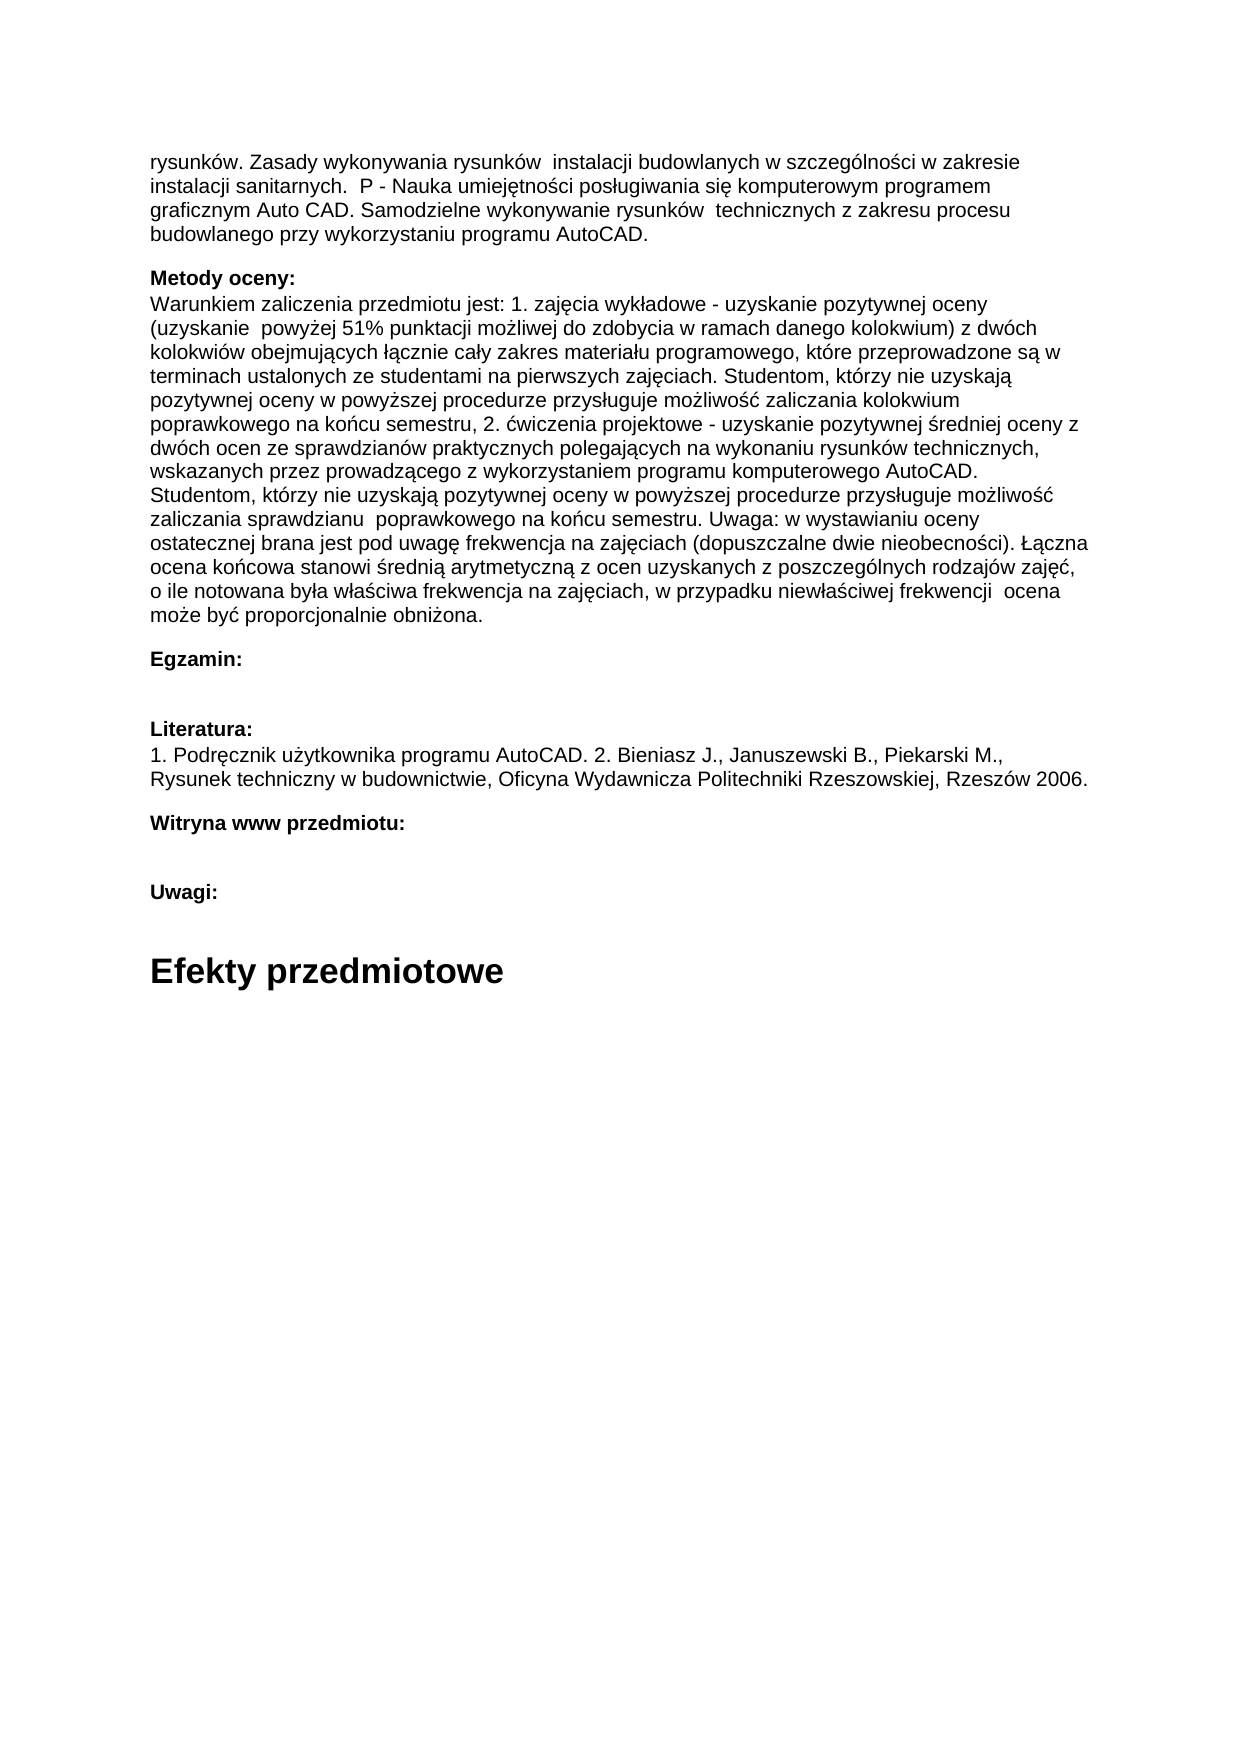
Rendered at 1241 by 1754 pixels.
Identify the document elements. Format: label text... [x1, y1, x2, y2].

text Metody oceny: [150, 266, 1090, 289]
text Uwagi: [150, 880, 1090, 904]
text Warunkiem zaliczenia przedmiotu jest: 1. zajęcia wykładowe - uzyskanie pozytywnej oceny (uzyskanie powyżej 51% punktacji możliwej do zdobycia w ramach danego kolokwium) z dwóch kolokwiów obejmujących łącznie cały zakres materiału programowego, które przeprowadzone są w terminach ustalonych ze studentami na pierwszych zajęciach. Studentom, którzy nie uzyskają pozytywnej oceny w powyższej procedurze przysługuje możliwość zaliczania kolokwium poprawkowego na końcu semestru, 2. ćwiczenia projektowe - uzyskanie pozytywnej średniej oceny z dwóch ocen ze sprawdzianów praktycznych polegających na wykonaniu rysunków technicznych, wskazanych przez prowadzącego z wykorzystaniem programu komputerowego AutoCAD. Studentom, którzy nie uzyskają pozytywnej oceny w powyższej procedurze przysługuje możliwość zaliczania sprawdzianu poprawkowego na końcu semestru. Uwaga: w wystawianiu oceny ostatecznej brana jest pod uwagę frekwencja na zajęciach (dopuszczalne dwie nieobecności). Łączna ocena końcowa stanowi średnią arytmetyczną z ocen uzyskanych z poszczególnych rodzajów zajęć, o ile notowana była właściwa frekwencja na zajęciach, w przypadku niewłaściwej frekwencji ocena może być proporcjonalnie obniżona. [150, 292, 1090, 627]
text 1. Podręcznik użytkownika programu AutoCAD. 2. Bieniasz J., Januszewski B., Piekarski M., Rysunek techniczny w budownictwie, Oficyna Wydawnicza Politechniki Rzeszowskiej, Rzeszów 2006. [150, 743, 1090, 791]
text Egzamin: [150, 647, 1090, 671]
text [150, 150, 1090, 246]
text Literatura: [150, 717, 1090, 741]
subtitle Efekty przedmiotowe [150, 950, 1090, 991]
text Witryna www przedmiotu: [150, 810, 1090, 834]
